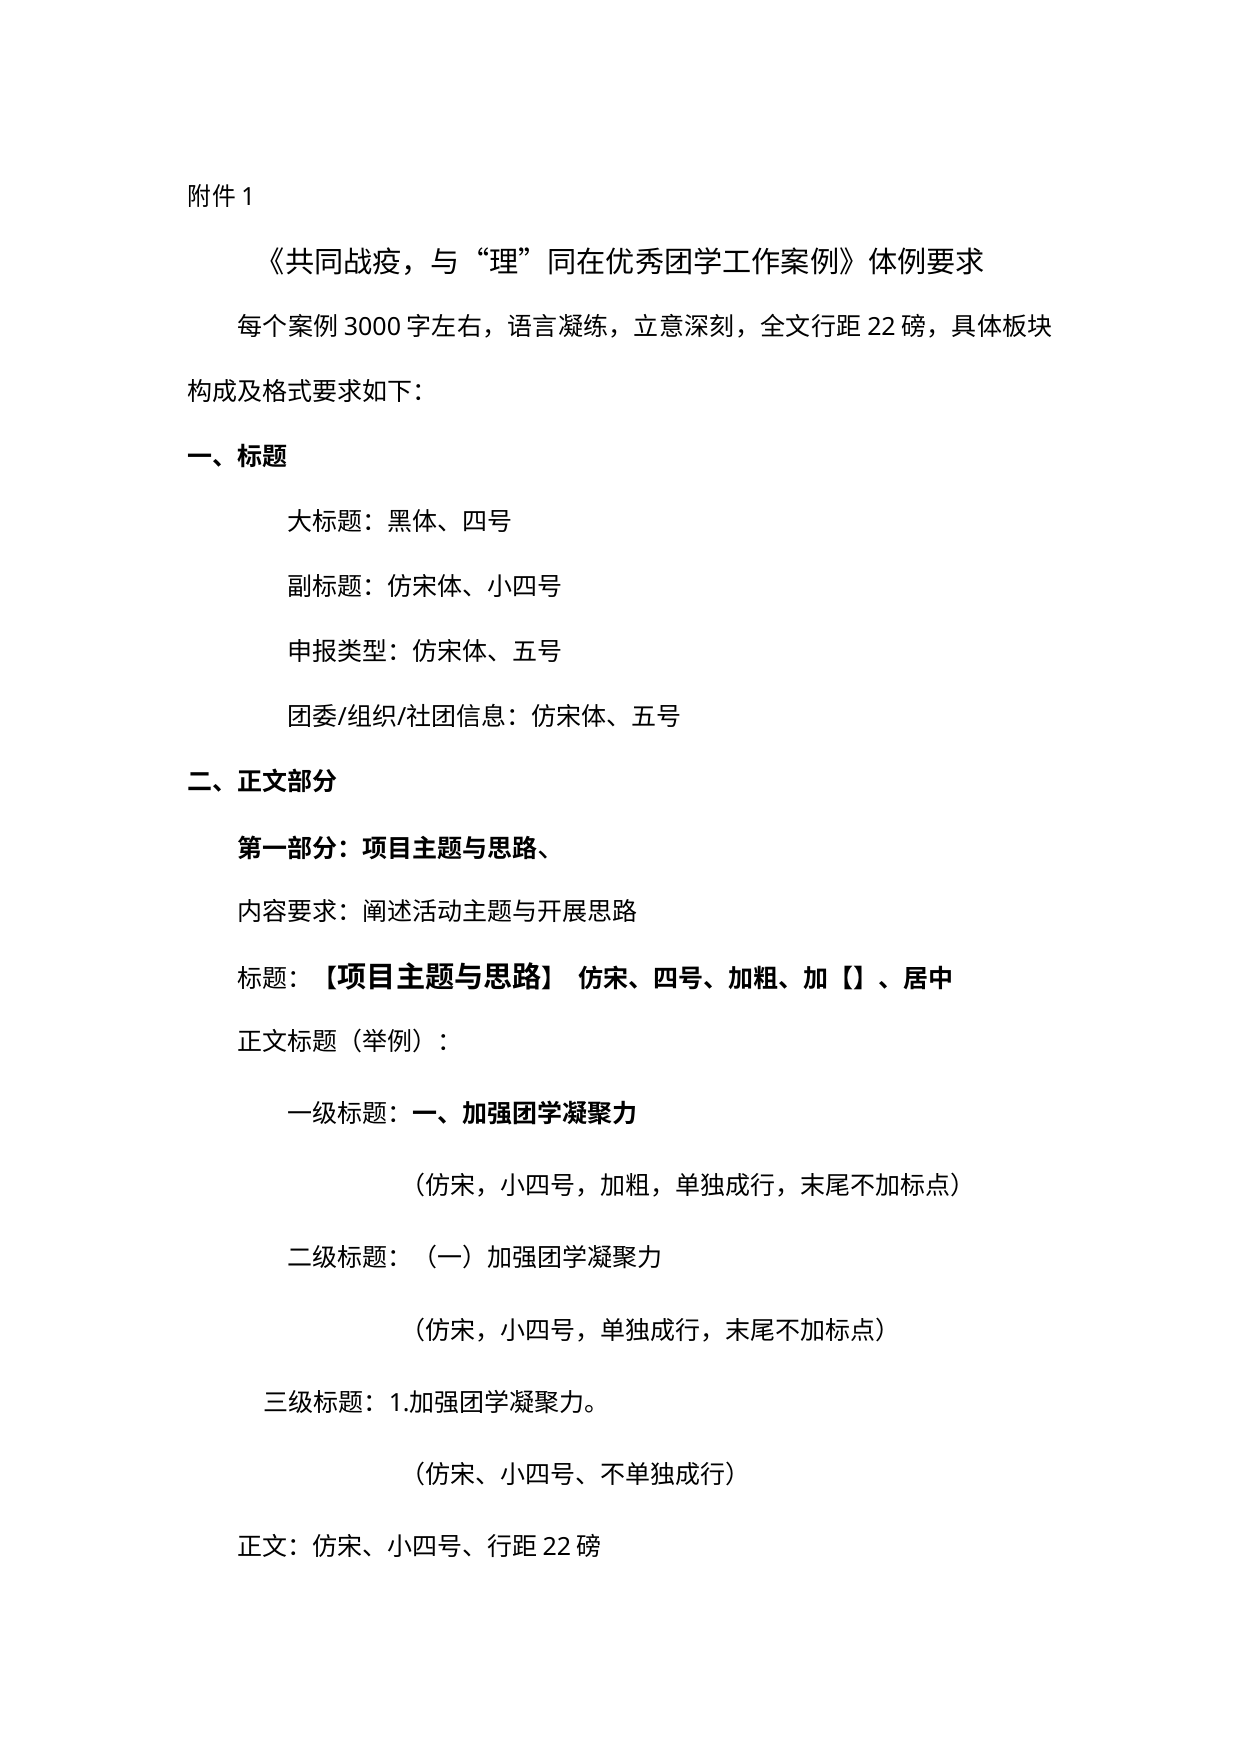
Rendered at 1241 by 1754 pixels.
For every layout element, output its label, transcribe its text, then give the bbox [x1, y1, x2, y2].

text （仿宋，小四号，加粗，单独成行，末尾不加标点） [187, 1151, 1053, 1216]
text 正文标题（举例）： [187, 1007, 1053, 1072]
text 一级标题：一、加强团学凝聚力 [187, 1079, 1053, 1144]
text 正文：仿宋、小四号、行距22磅 [187, 1512, 1053, 1577]
text 三级标题：1.加强团学凝聚力。 [187, 1368, 1053, 1433]
text （仿宋、小四号、不单独成行） [187, 1440, 1053, 1505]
text 每个案例3000字左右，语言凝练，立意深刻，全文行距22磅，具体板块构成及格式要求如下： [187, 292, 1053, 422]
text 附件1 [187, 162, 1053, 227]
text 申报类型：仿宋体、五号 [287, 617, 1053, 682]
text 大标题：黑体、四号 [237, 487, 1053, 552]
text 标题：【项目主题与思路】 仿宋、四号、加粗、加【】、居中 [187, 942, 1053, 1007]
text 第一部分：项目主题与思路、 [187, 812, 1053, 877]
text 团委/组织/社团信息：仿宋体、五号 [287, 682, 1053, 747]
text 一、标题 [187, 422, 1053, 487]
text 《共同战疫，与“理”同在优秀团学工作案例》体例要求 [187, 227, 1053, 292]
text 二、正文部分 [187, 747, 1053, 812]
text 内容要求：阐述活动主题与开展思路 [187, 877, 1053, 942]
text 副标题：仿宋体、小四号 [287, 552, 1053, 617]
text 二级标题：（一）加强团学凝聚力 [187, 1223, 1053, 1288]
text （仿宋，小四号，单独成行，末尾不加标点） [187, 1296, 1053, 1361]
